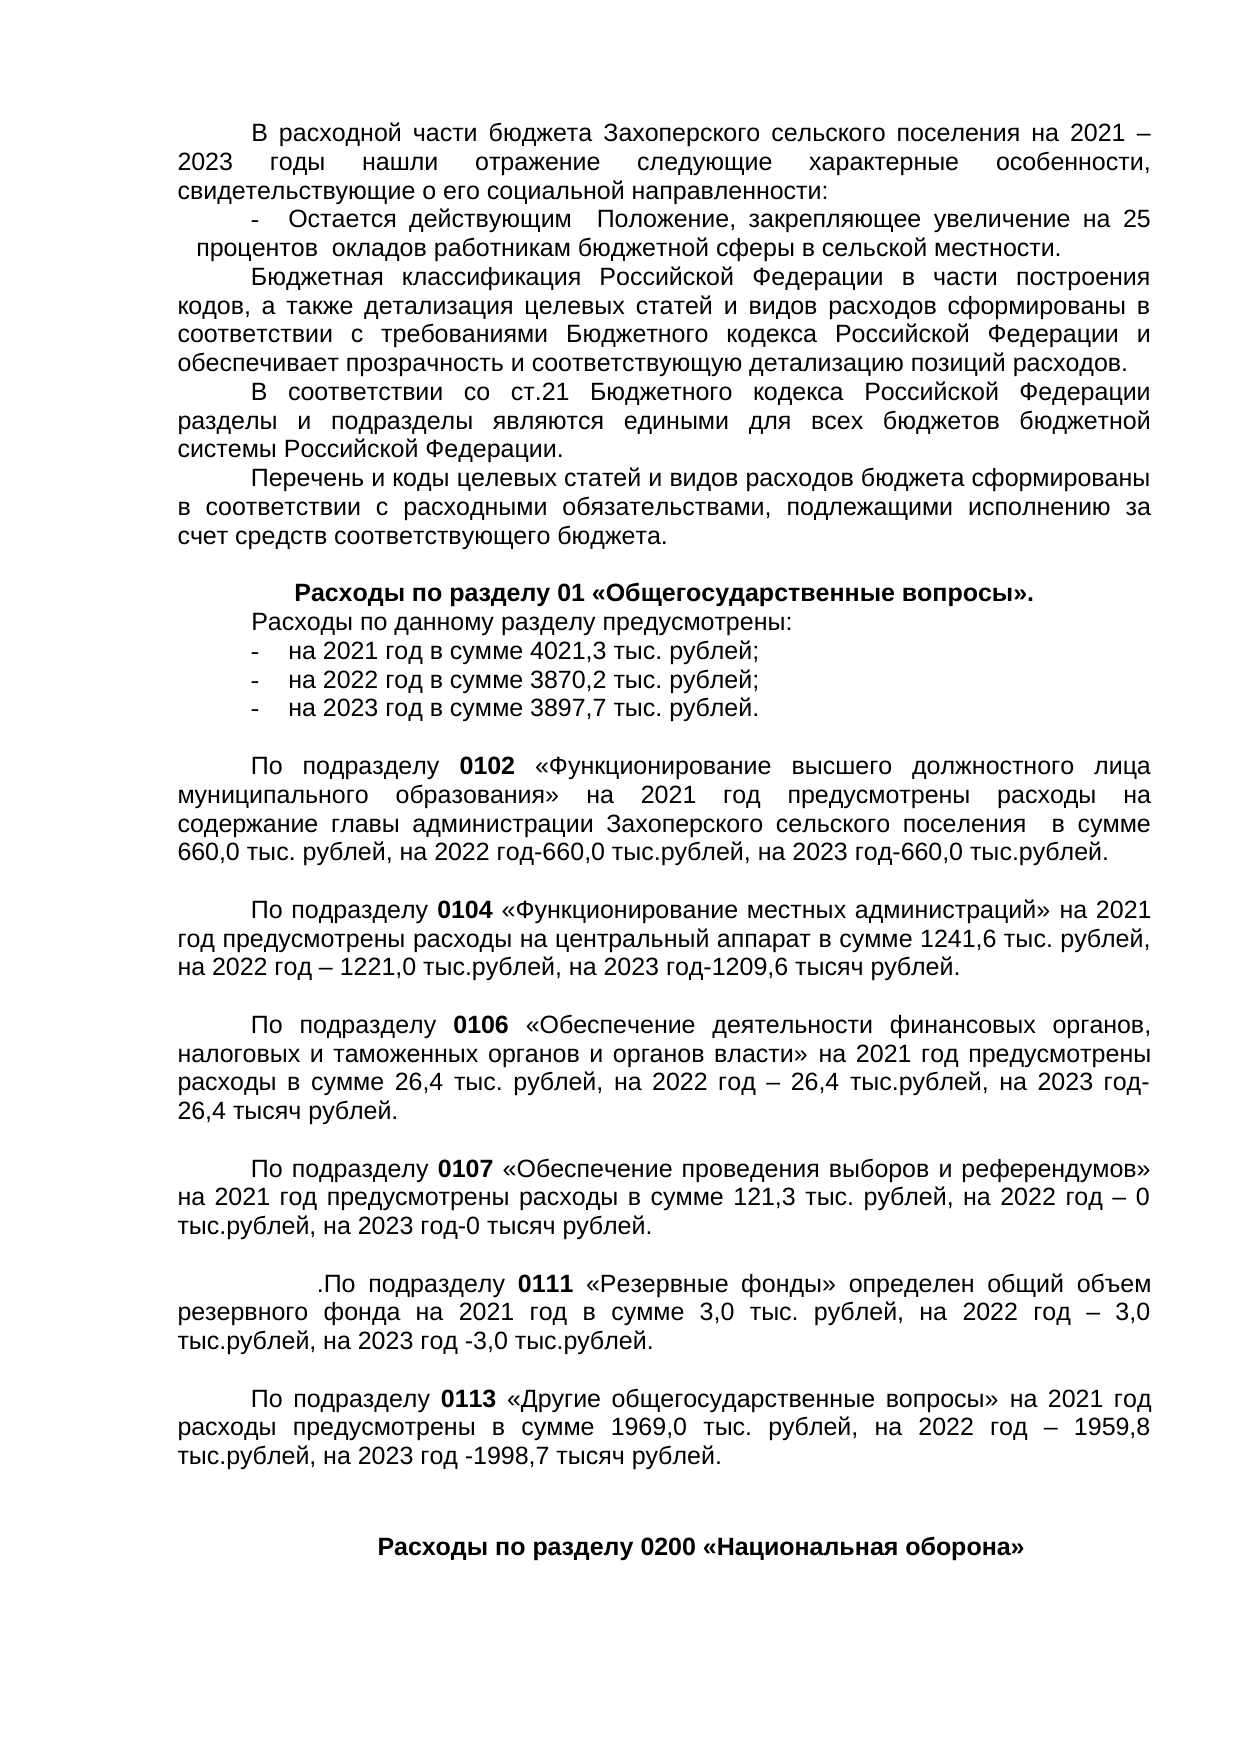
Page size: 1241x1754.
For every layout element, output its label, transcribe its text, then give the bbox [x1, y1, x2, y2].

list на 2021 год в сумме 4021,3 тыс. рублей; [251, 636, 1152, 664]
text Расходы по данному разделу предусмотрены: [177, 607, 1152, 636]
text В расходной части бюджета Захоперского сельского поселения на 2021 – 2023 годы нашли отражение следующие характерные особенности, свидетельствующие о его социальной направленности: [177, 118, 1152, 204]
text .По подразделу 0111 «Резервные фонды» определен общий объем резервного фонда на 2021 год в сумме 3,0 тыс. рублей, на 2022 год – 3,0 тыс.рублей, на 2023 год -3,0 тыс.рублей. [177, 1268, 1152, 1355]
text По подразделу 0102 «Функционирование высшего должностного лица муниципального образования» на 2021 год предусмотрены расходы на содержание главы администрации Захоперского сельского поселения в сумме 660,0 тыс. рублей, на 2022 год-660,0 тыс.рублей, на 2023 год-660,0 тыс.рублей. [177, 751, 1152, 866]
text Бюджетная классификация Российской Федерации в части построения кодов, а также детализация целевых статей и видов расходов сформированы в соответствии с требованиями Бюджетного кодекса Российской Федерации и обеспечивает прозрачность и соответствующую детализацию позиций расходов. [177, 262, 1152, 377]
text В соответствии со ст.21 Бюджетного кодекса Российской Федерации разделы и подразделы являются едиными для всех бюджетов бюджетной системы Российской Федерации. [177, 377, 1152, 463]
list Остается действующим Положение, закрепляющее увеличение на 25 процентов окладов работникам бюджетной сферы в сельской местности. [196, 204, 1152, 262]
text Расходы по разделу 01 «Общегосударственные вопросы». [177, 578, 1152, 607]
list на 2022 год в сумме 3870,2 тыс. рублей; [251, 664, 1152, 693]
text По подразделу 0104 «Функционирование местных администраций» на 2021 год предусмотрены расходы на центральный аппарат в сумме 1241,6 тыс. рублей, на 2022 год – 1221,0 тыс.рублей, на 2023 год-1209,6 тысяч рублей. [177, 895, 1152, 981]
text Перечень и коды целевых статей и видов расходов бюджета сформированы в соответствии с расходными обязательствами, подлежащими исполнению за счет средств соответствующего бюджета. [177, 463, 1152, 549]
text По подразделу 0113 «Другие общегосударственные вопросы» на 2021 год расходы предусмотрены в сумме 1969,0 тыс. рублей, на 2022 год – 1959,8 тыс.рублей, на 2023 год -1998,7 тысяч рублей. [177, 1383, 1152, 1470]
list на 2023 год в сумме 3897,7 тыс. рублей. [251, 693, 1152, 722]
text По подразделу 0107 «Обеспечение проведения выборов и референдумов» на 2021 год предусмотрены расходы в сумме 121,3 тыс. рублей, на 2022 год – 0 тыс.рублей, на 2023 год-0 тысяч рублей. [177, 1153, 1152, 1240]
text Расходы по разделу 0200 «Национальная оборона» [177, 1532, 1152, 1561]
text По подразделу 0106 «Обеспечение деятельности финансовых органов, налоговых и таможенных органов и органов власти» на 2021 год предусмотрены расходы в сумме 26,4 тыс. рублей, на 2022 год – 26,4 тыс.рублей, на 2023 год- 26,4 тысяч рублей. [177, 1010, 1152, 1125]
